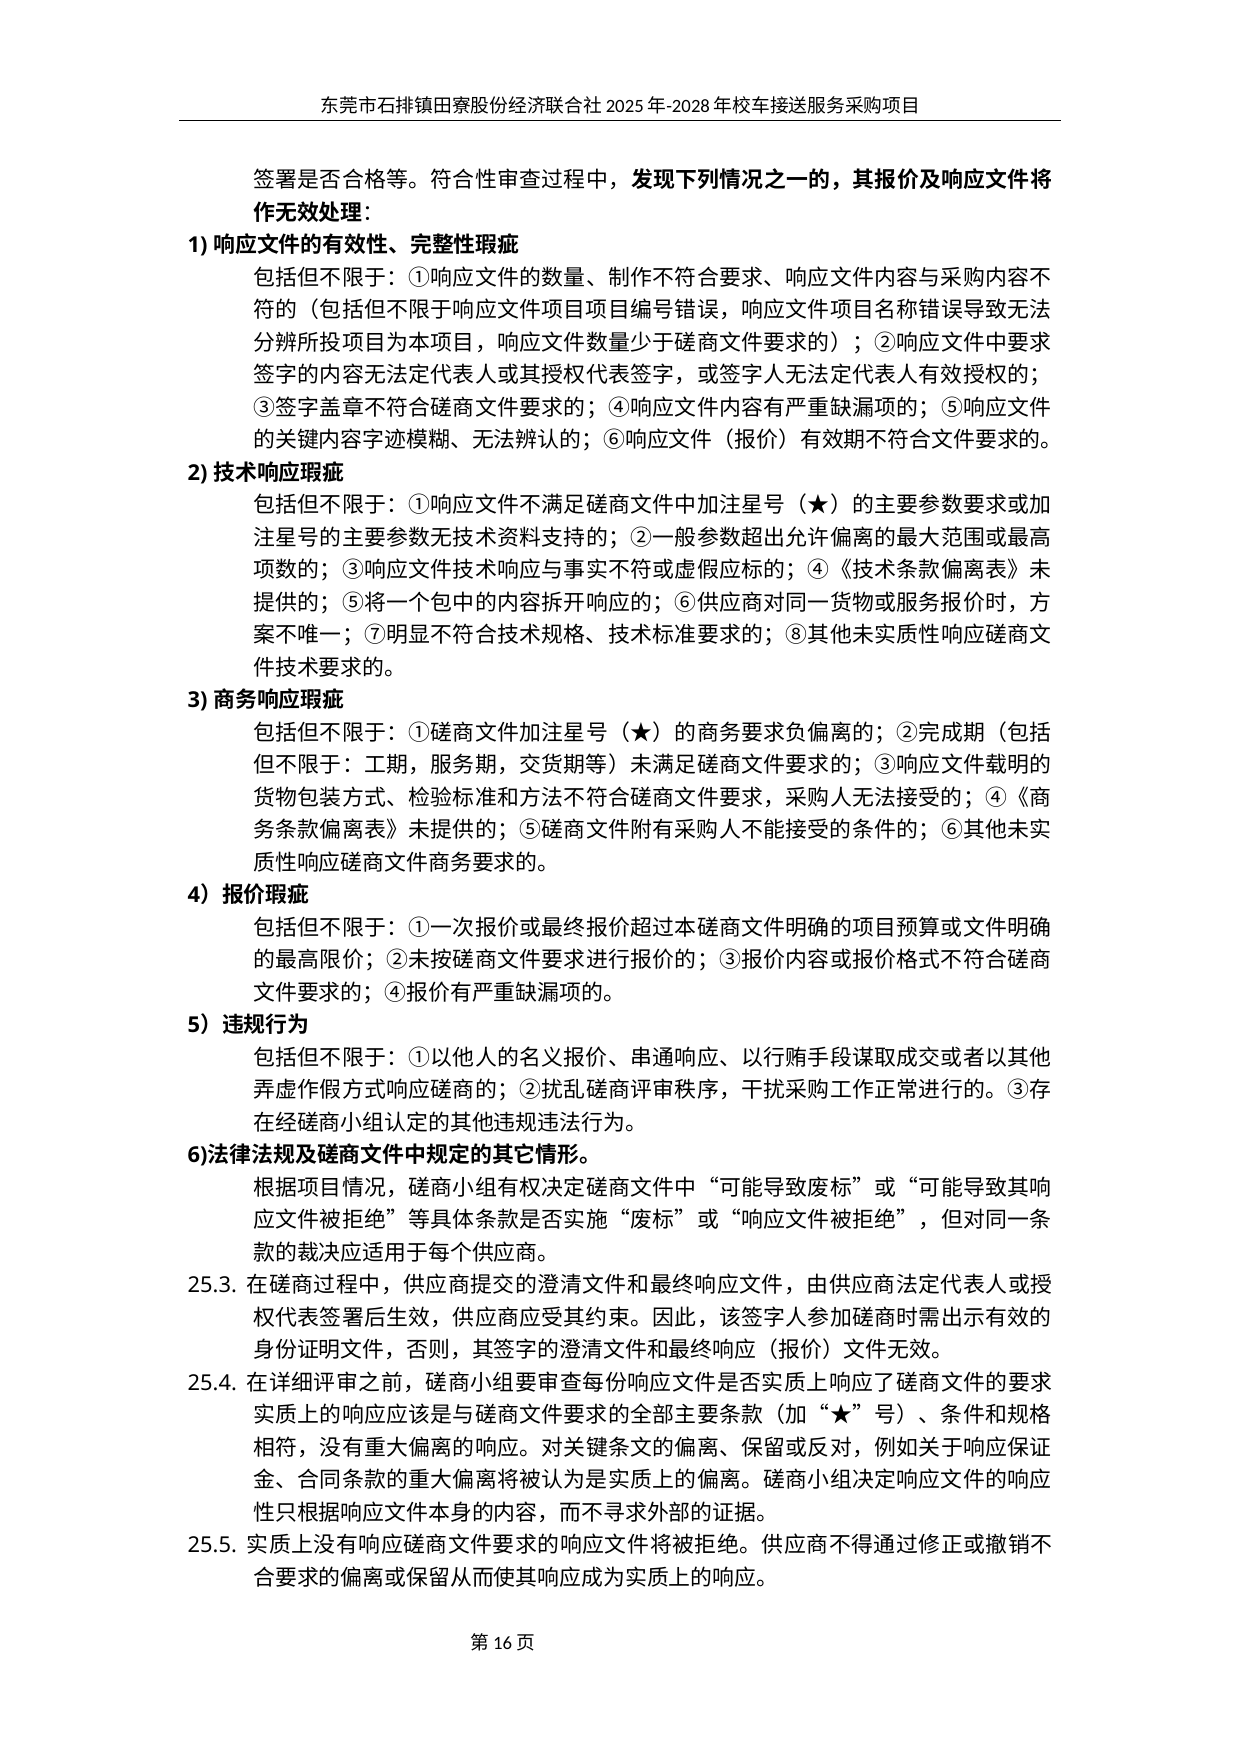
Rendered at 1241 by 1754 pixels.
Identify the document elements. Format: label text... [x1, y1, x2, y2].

text 2) 技术响应瑕疵 [187, 454, 1053, 487]
list 实质上没有响应磋商文件要求的响应文件将被拒绝。供应商不得通过修正或撤销不合要求的偏离或保留从而使其响应成为实质上的响应。 [187, 1527, 1053, 1592]
text 包括但不限于：①磋商文件加注星号（★）的商务要求负偏离的；②完成期（包括但不限于：工期，服务期，交货期等）未满足磋商文件要求的；③响应文件载明的货物包装方式、检验标准和方法不符合磋商文件要求，采购人无法接受的；④《商务条款偏离表》未提供的；⑤磋商文件附有采购人不能接受的条件的；⑥其他未实质性响应磋商文件商务要求的。 [253, 714, 1053, 877]
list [187, 162, 1053, 227]
text 4）报价瑕疵 [187, 877, 1053, 909]
text 6)法律法规及磋商文件中规定的其它情形。 [187, 1137, 1053, 1169]
text 包括但不限于：①响应文件不满足磋商文件中加注星号（★）的主要参数要求或加注星号的主要参数无技术资料支持的；②一般参数超出允许偏离的最大范围或最高项数的；③响应文件技术响应与事实不符或虚假应标的；④《技术条款偏离表》未提供的；⑤将一个包中的内容拆开响应的；⑥供应商对同一货物或服务报价时，方案不唯一；⑦明显不符合技术规格、技术标准要求的；⑧其他未实质性响应磋商文件技术要求的。 [253, 487, 1053, 682]
text 包括但不限于：①以他人的名义报价、串通响应、以行贿手段谋取成交或者以其他弄虚作假方式响应磋商的；②扰乱磋商评审秩序，干扰采购工作正常进行的。③存在经磋商小组认定的其他违规违法行为。 [253, 1039, 1053, 1137]
text 1) 响应文件的有效性、完整性瑕疵 [187, 227, 1053, 259]
text 包括但不限于：①响应文件的数量、制作不符合要求、响应文件内容与采购内容不符的（包括但不限于响应文件项目项目编号错误，响应文件项目名称错误导致无法分辨所投项目为本项目，响应文件数量少于磋商文件要求的）；②响应文件中要求签字的内容无法定代表人或其授权代表签字，或签字人无法定代表人有效授权的；③签字盖章不符合磋商文件要求的；④响应文件内容有严重缺漏项的；⑤响应文件的关键内容字迹模糊、无法辨认的；⑥响应文件（报价）有效期不符合文件要求的。 [253, 259, 1053, 454]
list 在详细评审之前，磋商小组要审查每份响应文件是否实质上响应了磋商文件的要求。实质上的响应应该是与磋商文件要求的全部主要条款（加“★”号）、条件和规格相符，没有重大偏离的响应。对关键条文的偏离、保留或反对，例如关于响应保证金、合同条款的重大偏离将被认为是实质上的偏离。磋商小组决定响应文件的响应性只根据响应文件本身的内容，而不寻求外部的证据。 [187, 1364, 1053, 1527]
text 5）违规行为 [187, 1007, 1053, 1039]
list 在磋商过程中，供应商提交的澄清文件和最终响应文件，由供应商法定代表人或授权代表签署后生效，供应商应受其约束。因此，该签字人参加磋商时需出示有效的身份证明文件，否则，其签字的澄清文件和最终响应（报价）文件无效。 [187, 1267, 1053, 1364]
text 根据项目情况，磋商小组有权决定磋商文件中“可能导致废标”或“可能导致其响应文件被拒绝”等具体条款是否实施“废标”或“响应文件被拒绝”，但对同一条款的裁决应适用于每个供应商。 [253, 1169, 1053, 1267]
text 3) 商务响应瑕疵 [187, 682, 1053, 714]
text 包括但不限于：①一次报价或最终报价超过本磋商文件明确的项目预算或文件明确的最高限价；②未按磋商文件要求进行报价的；③报价内容或报价格式不符合磋商文件要求的；④报价有严重缺漏项的。 [253, 909, 1053, 1007]
